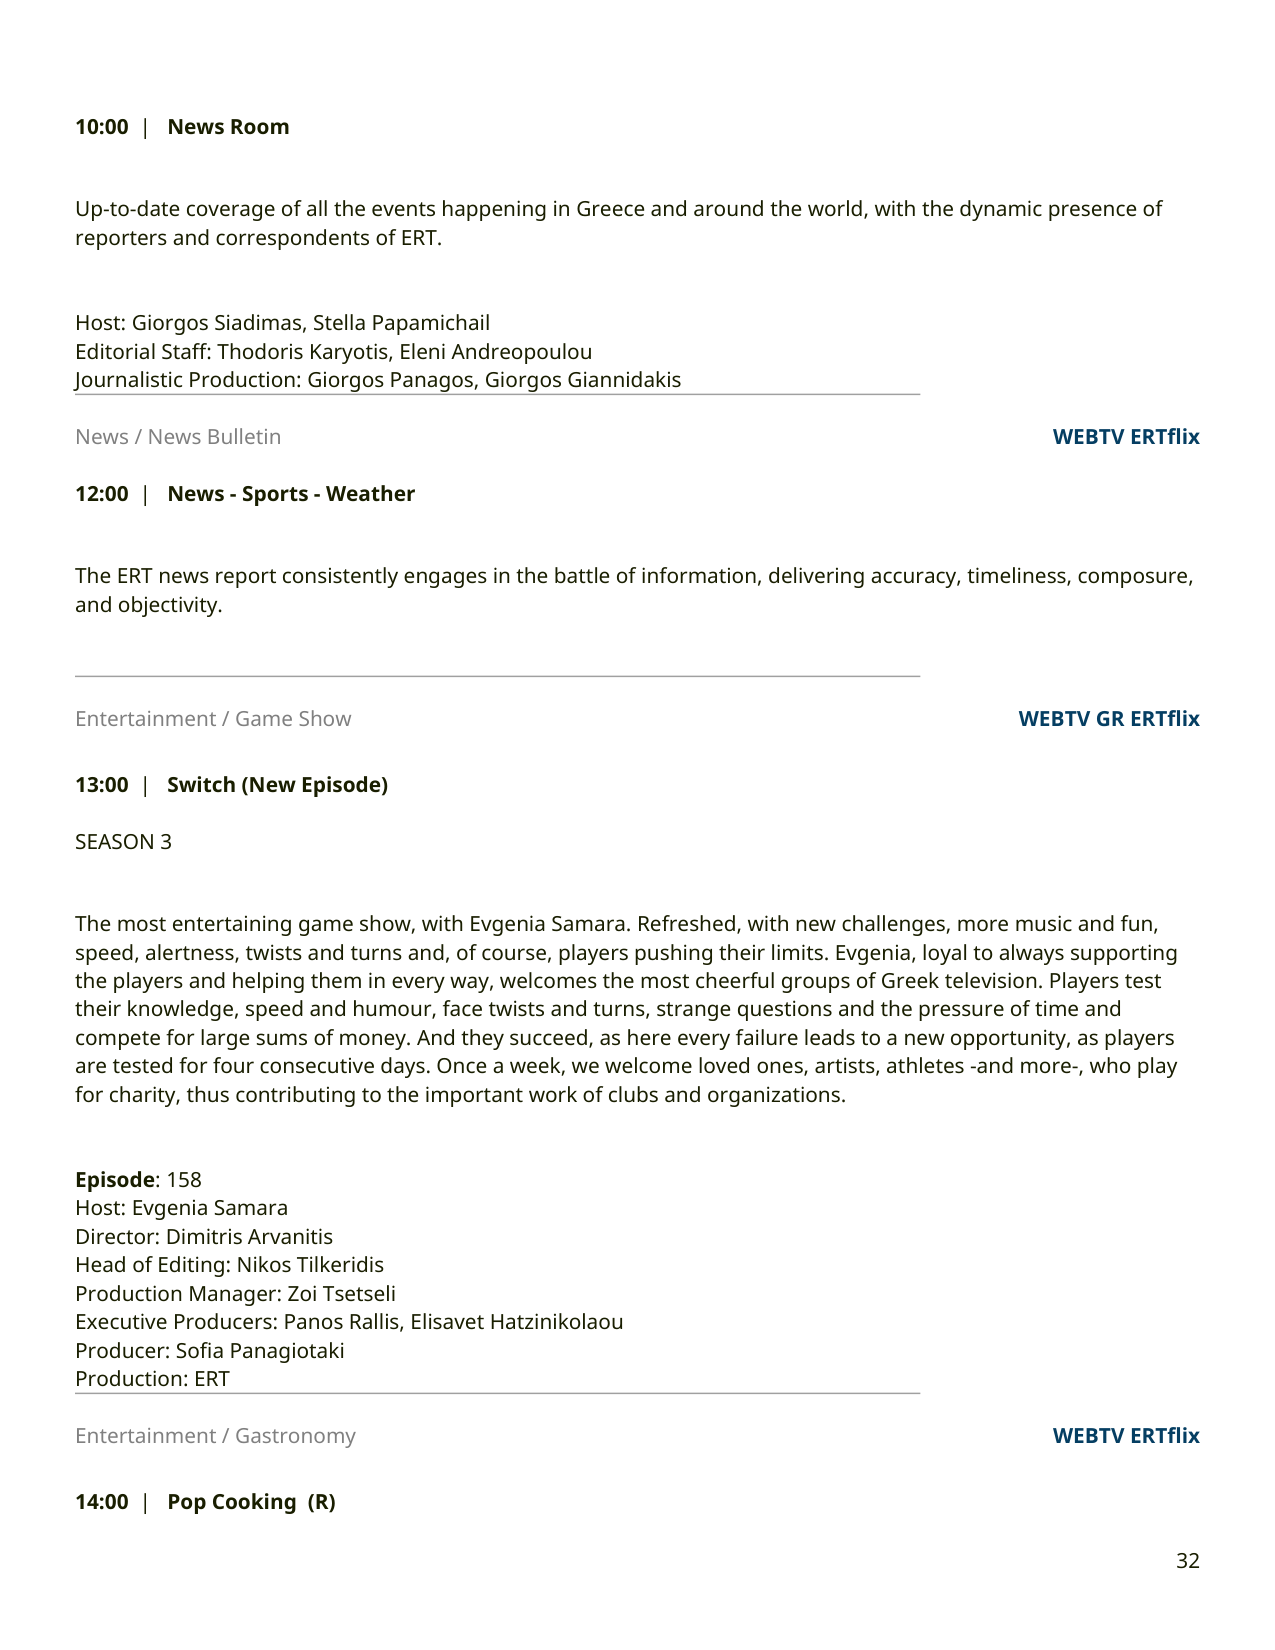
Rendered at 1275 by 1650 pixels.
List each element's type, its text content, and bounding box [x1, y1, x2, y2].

text Up-to-date coverage of all the events happening in Greece and around the world, with the dynamic presence of reporters and correspondents of ERT. [75, 194, 1200, 251]
text 12:00 | News - Sports - Weather [75, 451, 1200, 536]
text 13:00 | Switch (New Episode) SEASON 3 [75, 733, 1200, 884]
text The most entertaining game show, with Evgenia Samara. Refreshed, with new challenges, more music and fun, speed, alertness, twists and turns and, of course, players pushing their limits. Evgenia, loyal to always supporting the players and helping them in every way, welcomes the most cheerful groups of Greek television. Players test their knowledge, speed and humour, face twists and turns, strange questions and the pressure of time and compete for large sums of money. And they succeed, as here every failure leads to a new opportunity, as players are tested for four consecutive days. Once a week, we welcome loved ones, artists, athletes -and more-, who play for charity, thus contributing to the important work of clubs and organizations. [75, 909, 1200, 1108]
text The ERT news report consistently engages in the battle of information, delivering accuracy, timeliness, composure, and objectivity. [75, 561, 1200, 618]
table_header Entertainment / Gastronomy [75, 1421, 637, 1450]
table_header News / News Bulletin [75, 423, 637, 451]
table_header WEBTV ERTflix [638, 423, 1200, 451]
table_header WEBTV ERTflix [638, 1421, 1200, 1450]
text Host: Giorgos Siadimas, Stella Papamichail Editorial Staff: Thodoris Karyotis, Eleni Andreopoulou Journalistic Production: Giorgos Panagos, Giorgos Giannidakis [75, 251, 1200, 394]
text Episode: 158 Host: Evgenia Samara Director: Dimitris Arvanitis Head of Editing: Nikos Tilkeridis Production Manager: Zoi Tsetseli Executive Producers: Panos Rallis, Elisavet Hatzinikolaou Producer: Sofia Panagiotaki Production: ERT [75, 1108, 1200, 1393]
table_header Entertainment / Game Show [75, 704, 637, 733]
table_header WEBTV GR ERTflix [638, 704, 1200, 733]
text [75, 1450, 1200, 1544]
text 10:00 | News Room [75, 75, 1200, 169]
